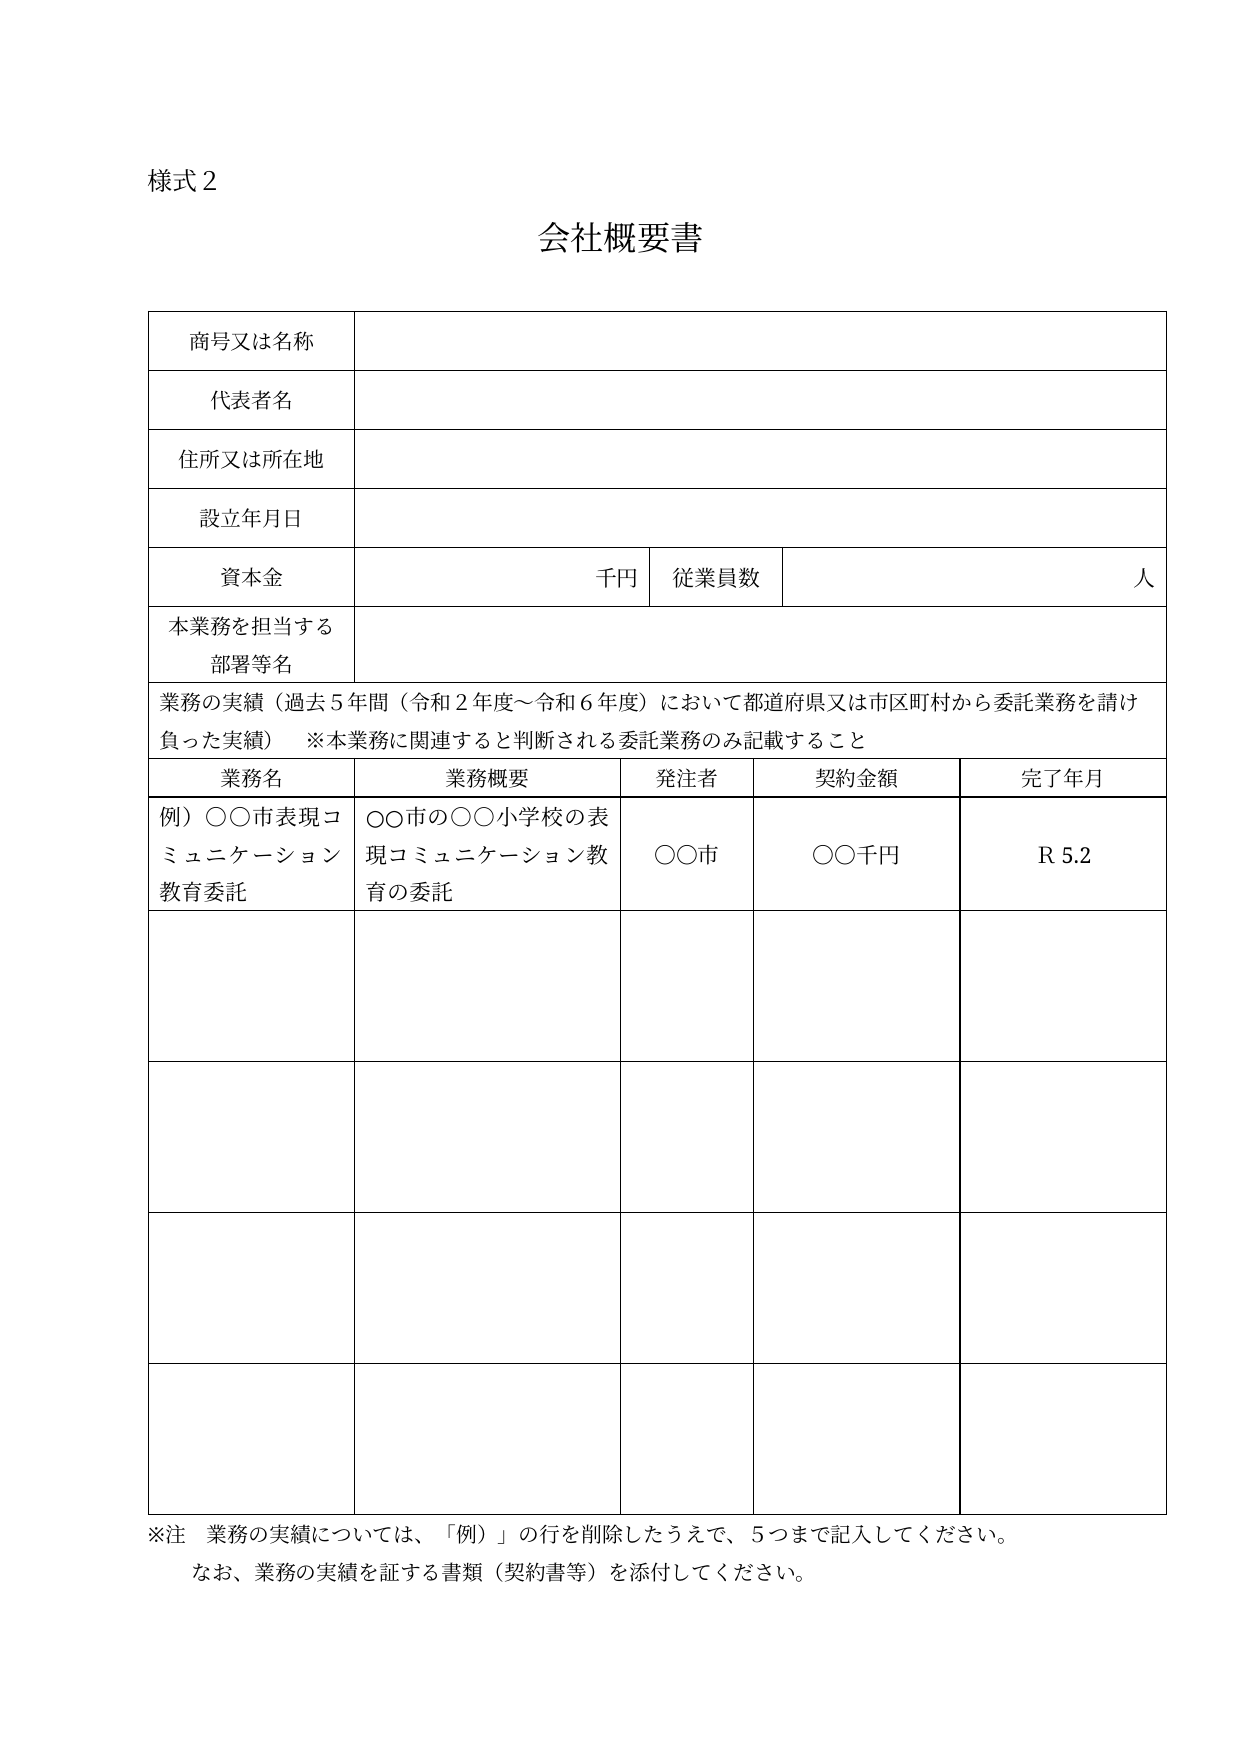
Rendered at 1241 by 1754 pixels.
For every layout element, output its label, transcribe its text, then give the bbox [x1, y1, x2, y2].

table_cell 従業員数 [650, 548, 782, 606]
table_cell 〇〇市 [621, 798, 753, 910]
table_cell [355, 489, 1166, 547]
table_cell [754, 911, 959, 1061]
table_cell [355, 1062, 620, 1212]
text 様式２ [148, 161, 1092, 198]
table_cell [355, 1364, 620, 1514]
table_cell 例）〇〇市表現コミュニケーション教育委託 [149, 798, 354, 910]
table_cell 資本金 [149, 548, 354, 606]
table_cell 完了年月 [961, 759, 1166, 796]
table_cell 本業務を担当する部署等名 [149, 607, 354, 682]
table_cell ○○市の○○小学校の表現コミュニケーション教育の委託 [355, 798, 620, 910]
table_cell [621, 1062, 753, 1212]
table_cell 住所又は所在地 [149, 430, 354, 488]
table_cell [754, 1062, 959, 1212]
table_cell [621, 1364, 753, 1514]
table_cell Ｒ5.2 [961, 798, 1166, 910]
table_cell [961, 1062, 1166, 1212]
table_cell [961, 1213, 1166, 1363]
table_cell [149, 1213, 354, 1363]
table_cell [961, 911, 1166, 1061]
table_cell [355, 607, 1166, 682]
text なお、業務の実績を証する書類（契約書等）を添付してください。 [191, 1553, 1092, 1590]
table_cell 業務概要 [355, 759, 620, 796]
table_cell [355, 430, 1166, 488]
table_cell [961, 1364, 1166, 1514]
table_cell [621, 1213, 753, 1363]
table_cell 発注者 [621, 759, 753, 796]
table_cell 千円 [355, 548, 649, 606]
table_cell 代表者名 [149, 371, 354, 429]
table_cell [754, 1213, 959, 1363]
table_header 商号又は名称 [149, 312, 354, 369]
text ※注 業務の実績については、「例）」の行を削除したうえで、５つまで記入してください。 [148, 1515, 1092, 1553]
table_cell [754, 1364, 959, 1514]
table_cell 業務の実績（過去５年間（令和２年度～令和６年度）において都道府県又は市区町村から委託業務を請け負った実績） ※本業務に関連すると判断される委託業務のみ記載すること [149, 683, 1166, 758]
table_cell 人 [783, 548, 1166, 606]
table_cell [149, 911, 354, 1061]
text 会社概要書 [148, 198, 1092, 273]
table_cell 設立年月日 [149, 489, 354, 547]
table_cell [355, 911, 620, 1061]
table_cell [621, 911, 753, 1061]
table_cell 契約金額 [754, 759, 959, 796]
table_cell [149, 1062, 354, 1212]
table_cell [149, 1364, 354, 1514]
table_cell 〇〇千円 [754, 798, 959, 910]
table_header [355, 312, 1166, 369]
table_cell [355, 371, 1166, 429]
table_cell [355, 1213, 620, 1363]
table_cell 業務名 [149, 759, 354, 796]
